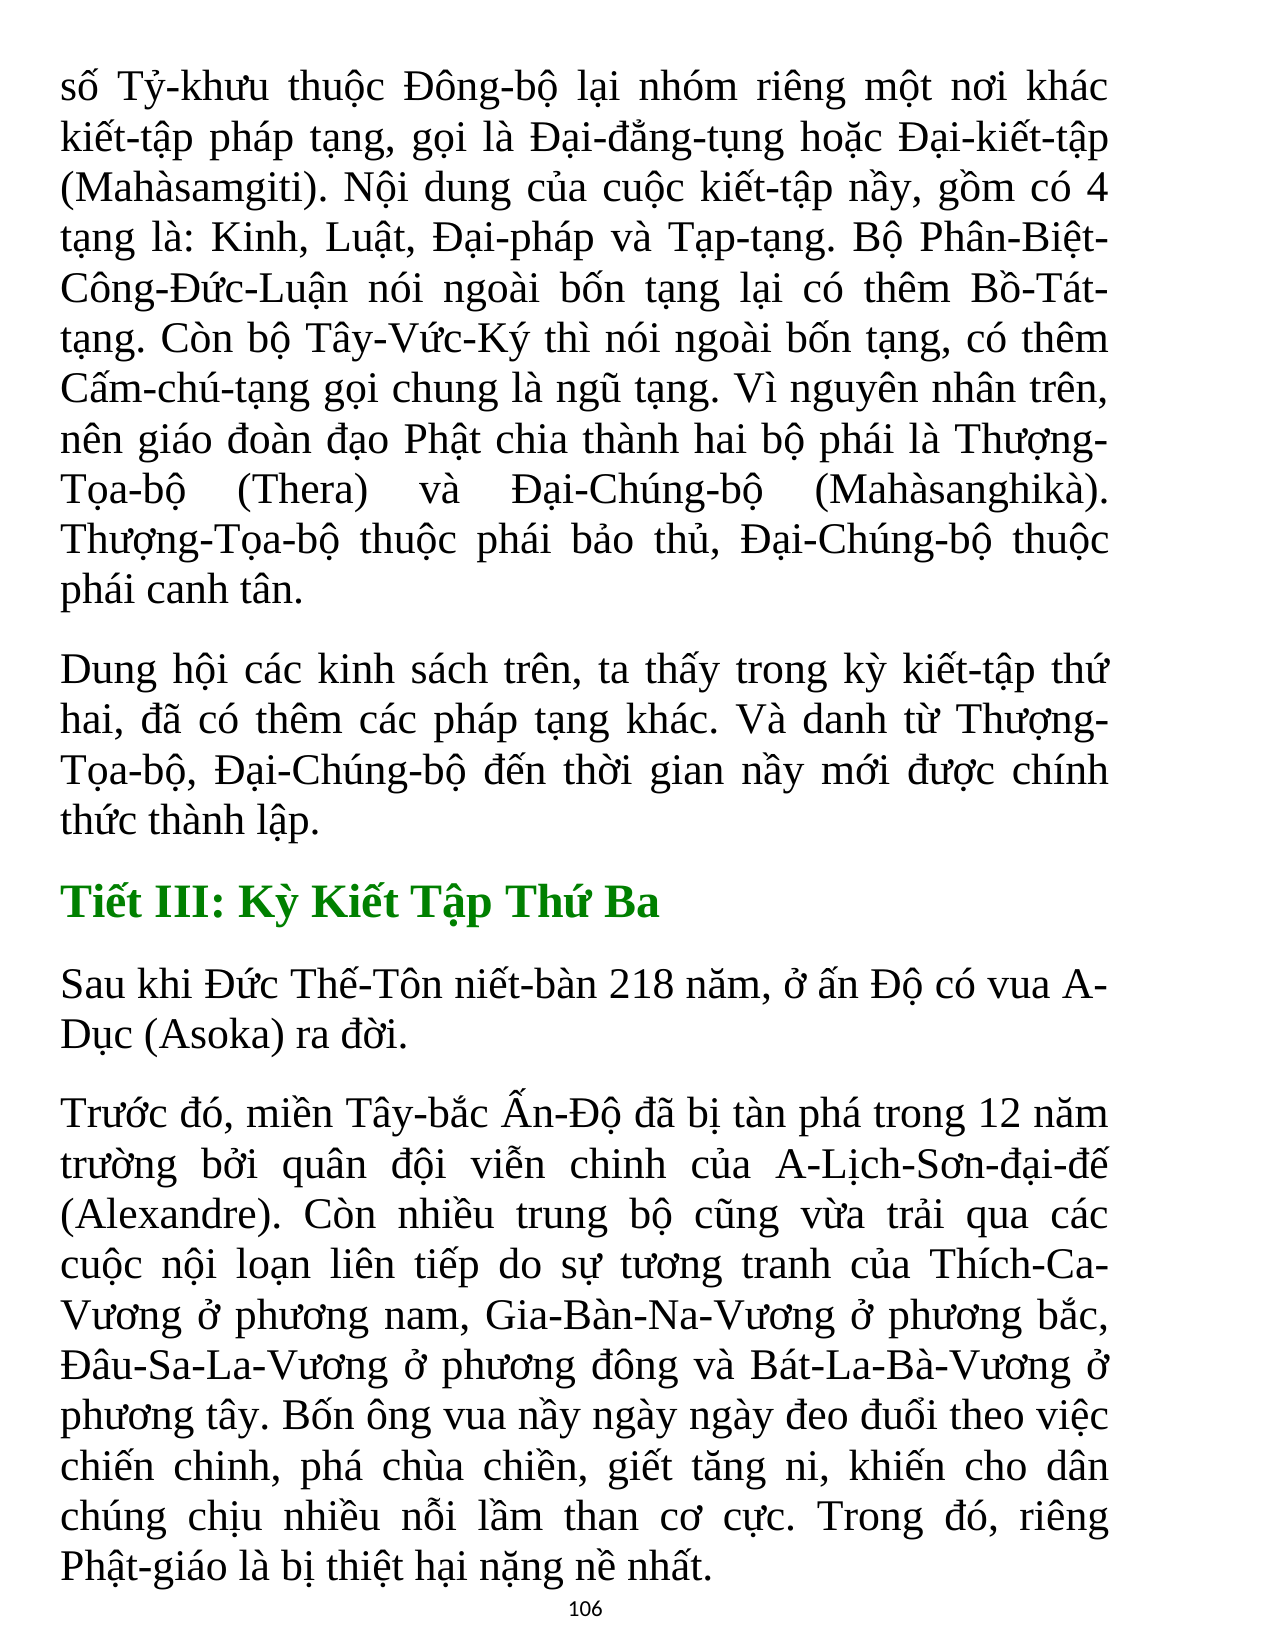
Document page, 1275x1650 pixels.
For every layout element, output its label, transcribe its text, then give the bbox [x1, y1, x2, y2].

text Trước đó, miền Tây-bắc Ấn-Ðộ đã bị tàn phá trong 12 năm trường bởi quân đội viễn chinh của A-Lịch-Sơn-đại-đế (Alexandre). Còn nhiều trung bộ cũng vừa trải qua các cuộc nội loạn liên tiếp do sự tương tranh của Thích-Ca-Vương ở phương nam, Gia-Bàn-Na-Vương ở phương bắc, Ðâu-Sa-La-Vương ở phương đông và Bát-La-Bà-Vương ở phương tây. Bốn ông vua nầy ngày ngày đeo đuổi theo việc chiến chinh, phá chùa chiền, giết tăng ni, khiến cho dân chúng chịu nhiều nỗi lầm than cơ cực. Trong đó, riêng Phật-giáo là bị thiệt hại nặng nề nhất. [60, 1087, 1110, 1590]
text Dung hội các kinh sách trên, ta thấy trong kỳ kiết-tập thứ hai, đã có thêm các pháp tạng khác. Và danh từ Thượng-Tọa-bộ, Ðại-Chúng-bộ đến thời gian nầy mới được chính thức thành lập. [60, 643, 1110, 844]
text Sau khi Ðức Thế-Tôn niết-bàn 218 năm, ở ấn Ðộ có vua A-Dục (Asoka) ra đời. [60, 957, 1110, 1058]
text Tiết III: Kỳ Kiết Tập Thứ Ba [60, 873, 1110, 928]
